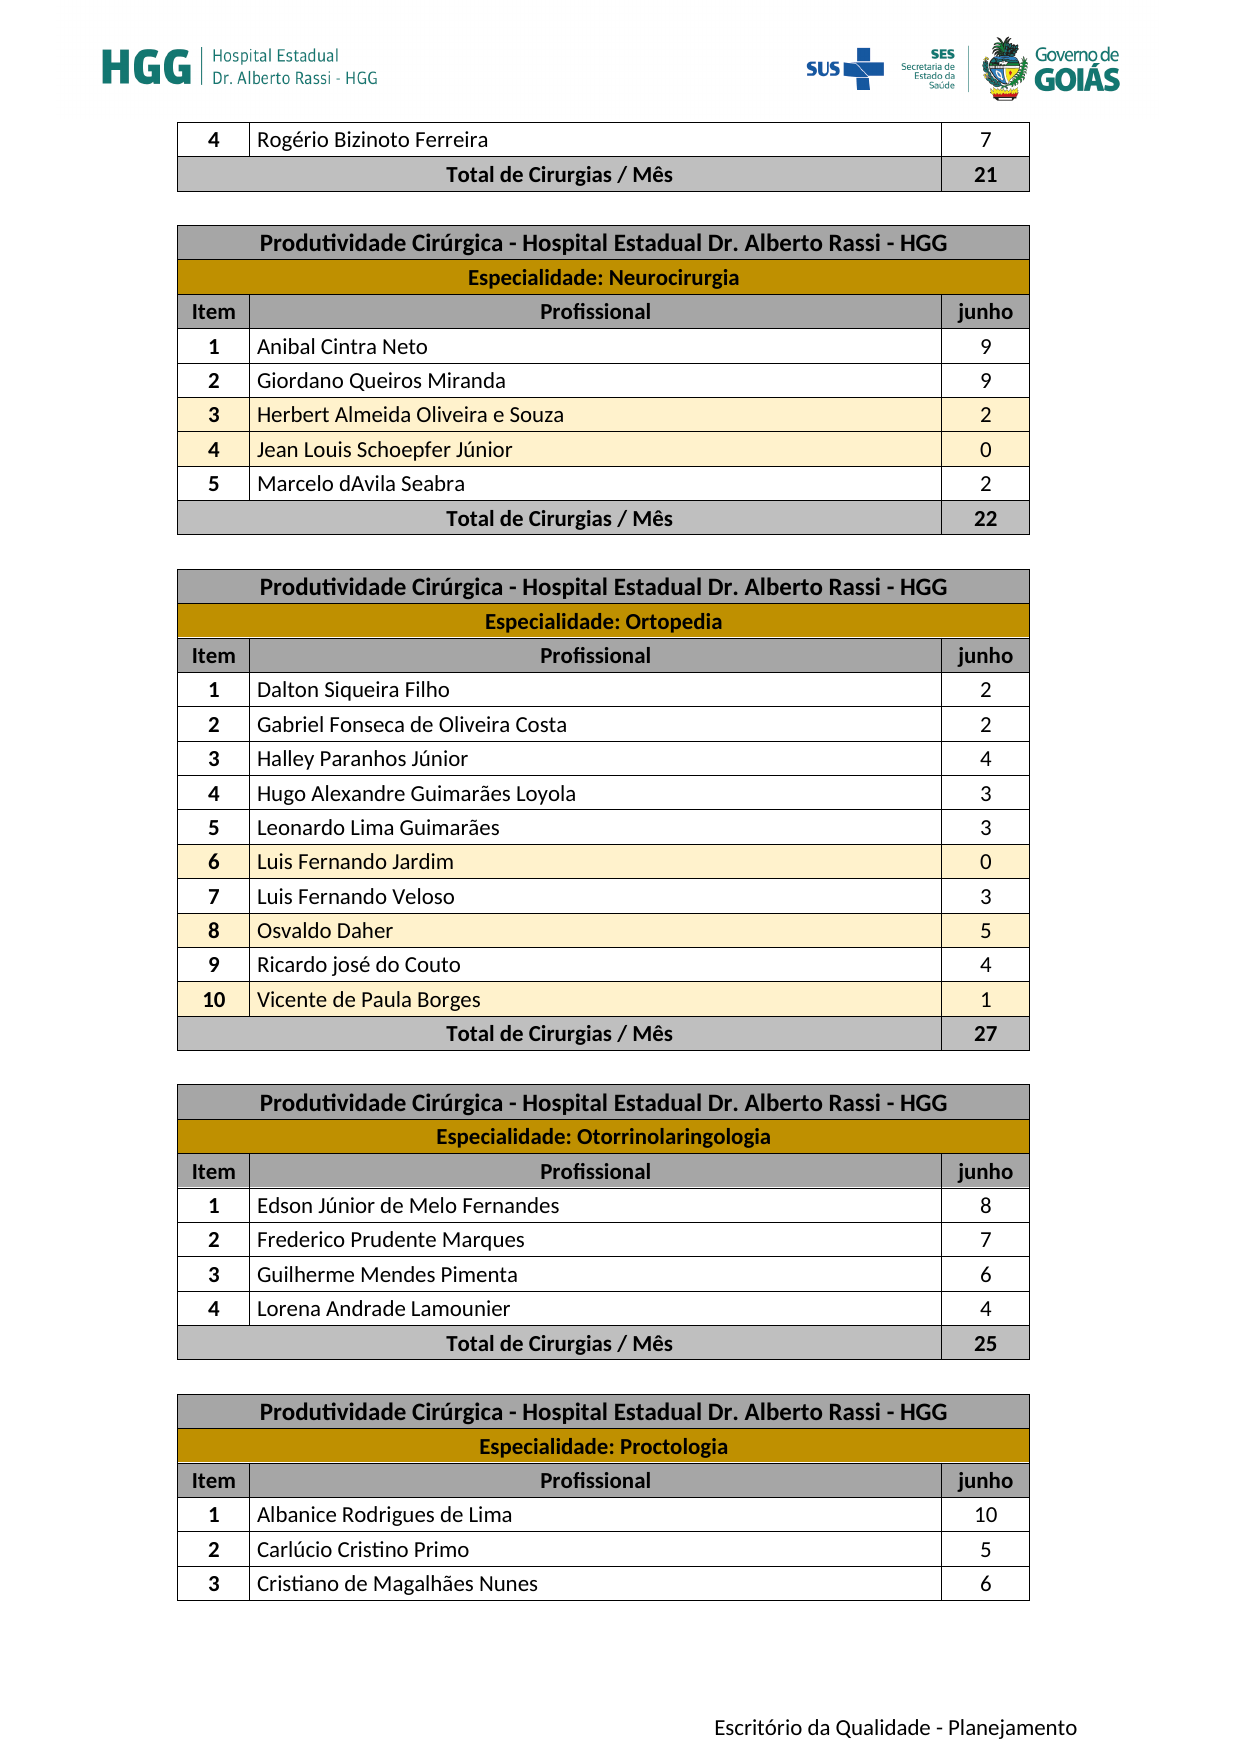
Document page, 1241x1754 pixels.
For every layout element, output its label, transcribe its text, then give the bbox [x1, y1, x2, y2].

table_cell 2 [178, 1223, 249, 1256]
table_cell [178, 1395, 1029, 1428]
table_cell 3 [942, 810, 1029, 844]
table_cell Item [178, 295, 249, 328]
table_cell Total de Cirurgias / Mês [178, 501, 941, 534]
table_cell 4 [178, 776, 249, 809]
table_cell Vicente de Paula Borges [250, 982, 941, 1016]
table_cell 3 [178, 1567, 249, 1600]
table_cell 6 [942, 1567, 1029, 1600]
table_cell 4 [178, 123, 249, 156]
table_cell Albanice Rodrigues de Lima [250, 1498, 941, 1531]
table_cell 27 [942, 1017, 1029, 1050]
picture [56, 0, 1159, 119]
table_cell Giordano Queiros Miranda [250, 364, 941, 397]
table_cell Produtividade Cirúrgica - Hospital Estadual Dr. Alberto Rassi - HGG [178, 1085, 1029, 1119]
table_cell Ricardo josé do Couto [250, 948, 941, 981]
table_cell Profissional [250, 1464, 941, 1497]
table_cell 9 [942, 329, 1029, 362]
table_cell 1 [178, 1189, 249, 1222]
table_cell Total de Cirurgias / Mês [178, 157, 941, 191]
table_cell 2 [942, 673, 1029, 706]
table_cell 3 [178, 1257, 249, 1291]
table_cell Total de Cirurgias / Mês [178, 1017, 941, 1050]
table_cell junho [942, 1154, 1029, 1187]
table_cell Jean Louis Schoepfer Júnior [250, 432, 941, 466]
table_cell Produtividade Cirúrgica - Hospital Estadual Dr. Alberto Rassi - HGG [178, 570, 1029, 603]
table_cell Halley Paranhos Júnior [250, 742, 941, 775]
table_cell Cristiano de Magalhães Nunes [250, 1567, 941, 1600]
table_cell Edson Júnior de Melo Fernandes [250, 1189, 941, 1222]
table_cell Rogério Bizinoto Ferreira [250, 123, 941, 156]
table_cell 4 [942, 1292, 1029, 1325]
table_cell 7 [178, 879, 249, 912]
table_cell Item [178, 1464, 249, 1497]
table_cell 3 [942, 776, 1029, 809]
table_cell 3 [178, 742, 249, 775]
table_cell junho [942, 1464, 1029, 1497]
table_cell Dalton Siqueira Filho [250, 673, 941, 706]
table_cell 6 [178, 845, 249, 878]
table_cell Profissional [250, 1154, 941, 1187]
table_cell Especialidade: Neurocirurgia [178, 260, 1029, 294]
table_cell 25 [942, 1326, 1029, 1359]
table_cell 6 [942, 1257, 1029, 1291]
table_cell 2 [178, 1532, 249, 1566]
table_cell Lorena Andrade Lamounier [250, 1292, 941, 1325]
table_cell Hugo Alexandre Guimarães Loyola [250, 776, 941, 809]
table_cell 2 [178, 364, 249, 397]
table_cell Especialidade: Ortopedia [178, 604, 1029, 637]
table_cell Profissional [250, 295, 941, 328]
table_cell 21 [942, 157, 1029, 191]
table_cell junho [942, 295, 1029, 328]
table_cell 3 [178, 398, 249, 431]
table_cell 2 [942, 707, 1029, 741]
table_cell [178, 192, 1030, 225]
table_cell [178, 535, 1030, 569]
table_cell 9 [178, 948, 249, 981]
table_cell Item [178, 1154, 249, 1187]
table_cell 1 [942, 982, 1029, 1016]
table_cell 4 [942, 742, 1029, 775]
table_cell [178, 1360, 1030, 1394]
table_cell Total de Cirurgias / Mês [178, 1326, 941, 1359]
table_cell Leonardo Lima Guimarães [250, 810, 941, 844]
table_cell 1 [178, 329, 249, 362]
table_cell 10 [178, 982, 249, 1016]
table_cell Osvaldo Daher [250, 914, 941, 947]
table_cell Luis Fernando Veloso [250, 879, 941, 912]
table_cell 0 [942, 845, 1029, 878]
table_cell 4 [942, 948, 1029, 981]
table_cell Anibal Cintra Neto [250, 329, 941, 362]
table_cell 0 [942, 432, 1029, 466]
table_cell 2 [942, 398, 1029, 431]
table_cell Frederico Prudente Marques [250, 1223, 941, 1256]
table_cell Item [178, 639, 249, 672]
table_cell 3 [942, 879, 1029, 912]
table_cell [178, 1051, 1030, 1084]
table_cell junho [942, 639, 1029, 672]
table_cell 1 [178, 673, 249, 706]
table_cell 2 [178, 707, 249, 741]
table_cell 5 [942, 914, 1029, 947]
table_cell Carlúcio Cristino Primo [250, 1532, 941, 1566]
table_cell 1 [178, 1498, 249, 1531]
table_cell Especialidade: Otorrinolaringologia [178, 1120, 1029, 1153]
table_cell 9 [942, 364, 1029, 397]
table_cell 2 [942, 467, 1029, 500]
table_cell 10 [942, 1498, 1029, 1531]
table_cell 4 [178, 432, 249, 466]
table_cell Herbert Almeida Oliveira e Souza [250, 398, 941, 431]
table_cell Gabriel Fonseca de Oliveira Costa [250, 707, 941, 741]
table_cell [178, 226, 1029, 259]
table_cell 8 [178, 914, 249, 947]
table_cell Guilherme Mendes Pimenta [250, 1257, 941, 1291]
table_cell 8 [942, 1189, 1029, 1222]
table_cell 22 [942, 501, 1029, 534]
table_cell 5 [942, 1532, 1029, 1566]
table_cell Luis Fernando Jardim [250, 845, 941, 878]
table_cell 4 [178, 1292, 249, 1325]
table_cell 7 [942, 1223, 1029, 1256]
table_cell 7 [942, 123, 1029, 156]
table_cell 5 [178, 467, 249, 500]
table_cell Marcelo dAvila Seabra [250, 467, 941, 500]
table_cell Profissional [250, 639, 941, 672]
table_cell Especialidade: Proctologia [178, 1429, 1029, 1462]
table_cell 5 [178, 810, 249, 844]
